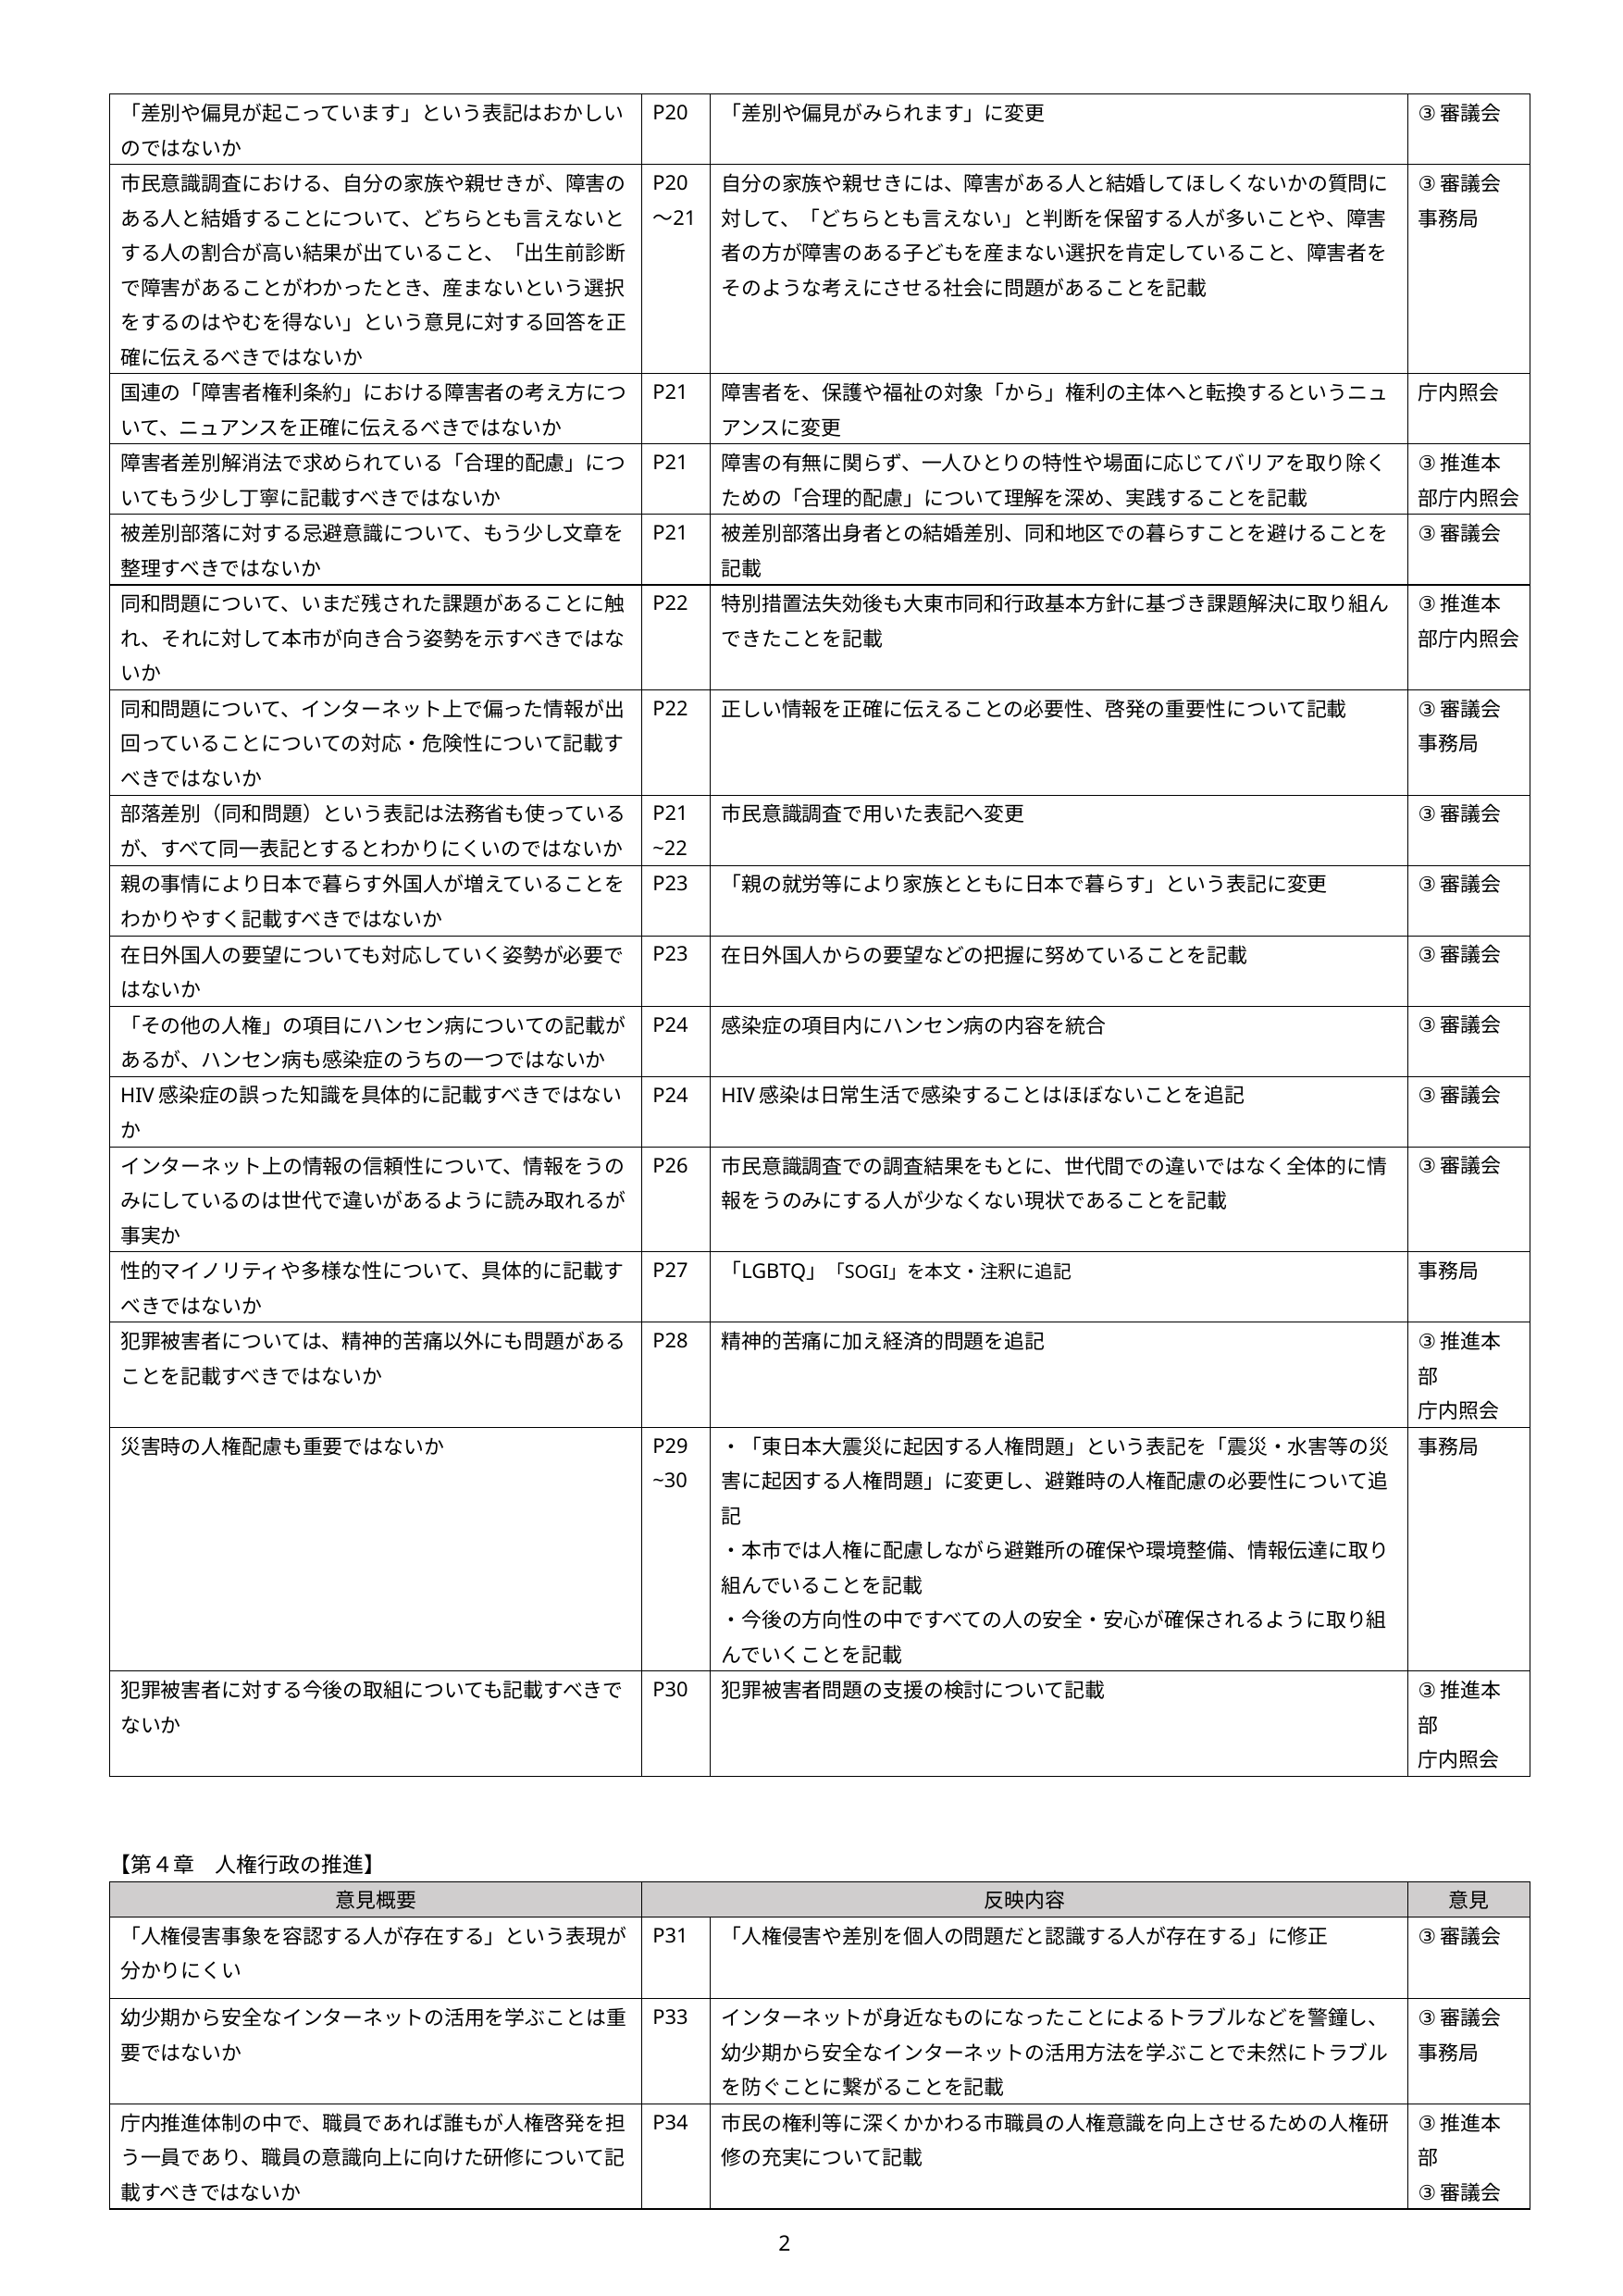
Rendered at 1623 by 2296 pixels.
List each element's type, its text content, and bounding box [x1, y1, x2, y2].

table_cell 「人権侵害や差別を個人の問題だと認識する人が存在する」に修正 [711, 1917, 1407, 1998]
table_cell 性的マイノリティや多様な性について、具体的に記載すべきではないか [110, 1252, 641, 1322]
table_cell P22 [642, 690, 710, 794]
table_cell P20～21 [642, 165, 710, 373]
table_cell P20 [642, 94, 710, 164]
table_cell 被差別部落に対する忌避意識について、もう少し文章を整理すべきではないか [110, 515, 641, 584]
table_cell 部落差別（同和問題）という表記は法務省も使っているが、すべて同一表記とするとわかりにくいのではないか [110, 796, 641, 864]
table_cell インターネット上の情報の信頼性について、情報をうのみにしているのは世代で違いがあるように読み取れるが事実か [110, 1148, 641, 1251]
table_cell ③推進本部 庁内照会 [1408, 1322, 1530, 1427]
table_cell ③審議会 [1408, 866, 1530, 936]
table_cell ③審議会 [1408, 796, 1530, 864]
table_cell 事務局 [1408, 1428, 1530, 1670]
table_cell ③審議会 事務局 [1408, 165, 1530, 373]
table_cell P34 [642, 2104, 710, 2208]
table_cell ③審議会 [1408, 1077, 1530, 1147]
table_header 反映内容 [642, 1882, 1407, 1917]
table_cell P21 [642, 374, 710, 443]
table_cell 感染症の項目内にハンセン病の内容を統合 [711, 1007, 1407, 1076]
table_cell P30 [642, 1671, 710, 1776]
table_cell 障害の有無に関らず、一人ひとりの特性や場面に応じてバリアを取り除くための「合理的配慮」について理解を深め、実践することを記載 [711, 444, 1407, 514]
table_cell 「LGBTQ」「SOGI」を本文・注釈に追記 [711, 1252, 1407, 1322]
table_cell 「差別や偏見が起こっています」という表記はおかしいのではないか [110, 94, 641, 164]
table_cell 市民意識調査で用いた表記へ変更 [711, 796, 1407, 864]
table_cell 国連の「障害者権利条約」における障害者の考え方について、ニュアンスを正確に伝えるべきではないか [110, 374, 641, 443]
table_cell 事務局 [1408, 1252, 1530, 1322]
table_cell 正しい情報を正確に伝えることの必要性、啓発の重要性について記載 [711, 690, 1407, 794]
table_cell 災害時の人権配慮も重要ではないか [110, 1428, 641, 1670]
table_cell ③審議会 [1408, 94, 1530, 164]
table_cell P21 [642, 444, 710, 514]
table_cell 「その他の人権」の項目にハンセン病についての記載があるが、ハンセン病も感染症のうちの一つではないか [110, 1007, 641, 1076]
table_cell 在日外国人の要望についても対応していく姿勢が必要ではないか [110, 937, 641, 1006]
table_cell HIV感染は日常生活で感染することはほぼないことを追記 [711, 1077, 1407, 1147]
table_cell P27 [642, 1252, 710, 1322]
table_cell ③審議会 [1408, 1148, 1530, 1251]
table_cell P24 [642, 1077, 710, 1147]
table_cell P29 ~30 [642, 1428, 710, 1670]
table_cell P23 [642, 937, 710, 1006]
table_cell ③推進本部 庁内照会 [1408, 1671, 1530, 1776]
table_cell 市民意識調査における、自分の家族や親せきが、障害のある人と結婚することについて、どちらとも言えないとする人の割合が高い結果が出ていること、「出生前診断で障害があることがわかったとき、産まないという選択をするのはやむを得ない」という意見に対する回答を正確に伝えるべきではないか [110, 165, 641, 373]
table_cell ③審議会 事務局 [1408, 1999, 1530, 2104]
table_cell HIV感染症の誤った知識を具体的に記載すべきではないか [110, 1077, 641, 1147]
table_cell P24 [642, 1007, 710, 1076]
table_cell P21 ~22 [642, 796, 710, 864]
table_cell ③推進本部庁内照会 [1408, 586, 1530, 689]
table_cell 「人権侵害事象を容認する人が存在する」という表現が分かりにくい [110, 1917, 641, 1998]
table_cell 精神的苦痛に加え経済的問題を追記 [711, 1322, 1407, 1427]
table_cell 庁内照会 [1408, 374, 1530, 443]
table_cell P28 [642, 1322, 710, 1427]
table_cell インターネットが身近なものになったことによるトラブルなどを警鐘し、幼少期から安全なインターネットの活用方法を学ぶことで未然にトラブルを防ぐことに繋がることを記載 [711, 1999, 1407, 2104]
table_cell 「親の就労等により家族とともに日本で暮らす」という表記に変更 [711, 866, 1407, 936]
table_cell P21 [642, 515, 710, 584]
table_cell 幼少期から安全なインターネットの活用を学ぶことは重要ではないか [110, 1999, 641, 2104]
table_cell ③審議会 [1408, 515, 1530, 584]
table_cell 特別措置法失効後も大東市同和行政基本方針に基づき課題解決に取り組んできたことを記載 [711, 586, 1407, 689]
table_cell P33 [642, 1999, 710, 2104]
table_cell ③推進本部庁内照会 [1408, 444, 1530, 514]
table_cell 親の事情により日本で暮らす外国人が増えていることをわかりやすく記載すべきではないか [110, 866, 641, 936]
table_cell 同和問題について、いまだ残された課題があることに触れ、それに対して本市が向き合う姿勢を示すべきではないか [110, 586, 641, 689]
table_cell P22 [642, 586, 710, 689]
table_cell ③推進本部 ③審議会 [1408, 2104, 1530, 2208]
table_cell 障害者を、保護や福祉の対象「から」権利の主体へと転換するというニュアンスに変更 [711, 374, 1407, 443]
table_cell ③審議会 [1408, 1007, 1530, 1076]
table_cell 障害者差別解消法で求められている「合理的配慮」についてもう少し丁寧に記載すべきではないか [110, 444, 641, 514]
table_cell 被差別部落出身者との結婚差別、同和地区での暮らすことを避けることを記載 [711, 515, 1407, 584]
table_header 意見 [1408, 1882, 1530, 1917]
table_cell P23 [642, 866, 710, 936]
table_cell P26 [642, 1148, 710, 1251]
table_cell 市民意識調査での調査結果をもとに、世代間での違いではなく全体的に情報をうのみにする人が少なくない現状であることを記載 [711, 1148, 1407, 1251]
table_cell 市民の権利等に深くかかわる市職員の人権意識を向上させるための人権研修の充実について記載 [711, 2104, 1407, 2208]
table_cell 犯罪被害者問題の支援の検討について記載 [711, 1671, 1407, 1776]
table_cell 庁内推進体制の中で、職員であれば誰もが人権啓発を担う一員であり、職員の意識向上に向けた研修について記載すべきではないか [110, 2104, 641, 2208]
text 【第４章 人権行政の推進】 [109, 1846, 1459, 1880]
table_cell 自分の家族や親せきには、障害がある人と結婚してほしくないかの質問に対して、「どちらとも言えない」と判断を保留する人が多いことや、障害者の方が障害のある子どもを産まない選択を肯定していること、障害者をそのような考えにさせる社会に問題があることを記載 [711, 165, 1407, 373]
table_cell 「差別や偏見がみられます」に変更 [711, 94, 1407, 164]
table_cell P31 [642, 1917, 710, 1998]
table_header 意見概要 [110, 1882, 641, 1917]
table_cell 犯罪被害者については、精神的苦痛以外にも問題があることを記載すべきではないか [110, 1322, 641, 1427]
table_cell ③審議会 [1408, 937, 1530, 1006]
table_cell ・「東日本大震災に起因する人権問題」という表記を「震災・水害等の災害に起因する人権問題」に変更し、避難時の人権配慮の必要性について追記 ・本市では人権に配慮しながら避難所の確保や環境整備、情報伝達に取り組んでいることを記載 ・今後の方向性の中ですべての人の安全・安心が確保されるように取り組んでいくことを記載 [711, 1428, 1407, 1670]
table_cell ③審議会 事務局 [1408, 690, 1530, 794]
table_cell ③審議会 [1408, 1917, 1530, 1998]
table_cell 犯罪被害者に対する今後の取組についても記載すべきでないか [110, 1671, 641, 1776]
table_cell 同和問題について、インターネット上で偏った情報が出回っていることについての対応・危険性について記載すべきではないか [110, 690, 641, 794]
table_cell 在日外国人からの要望などの把握に努めていることを記載 [711, 937, 1407, 1006]
